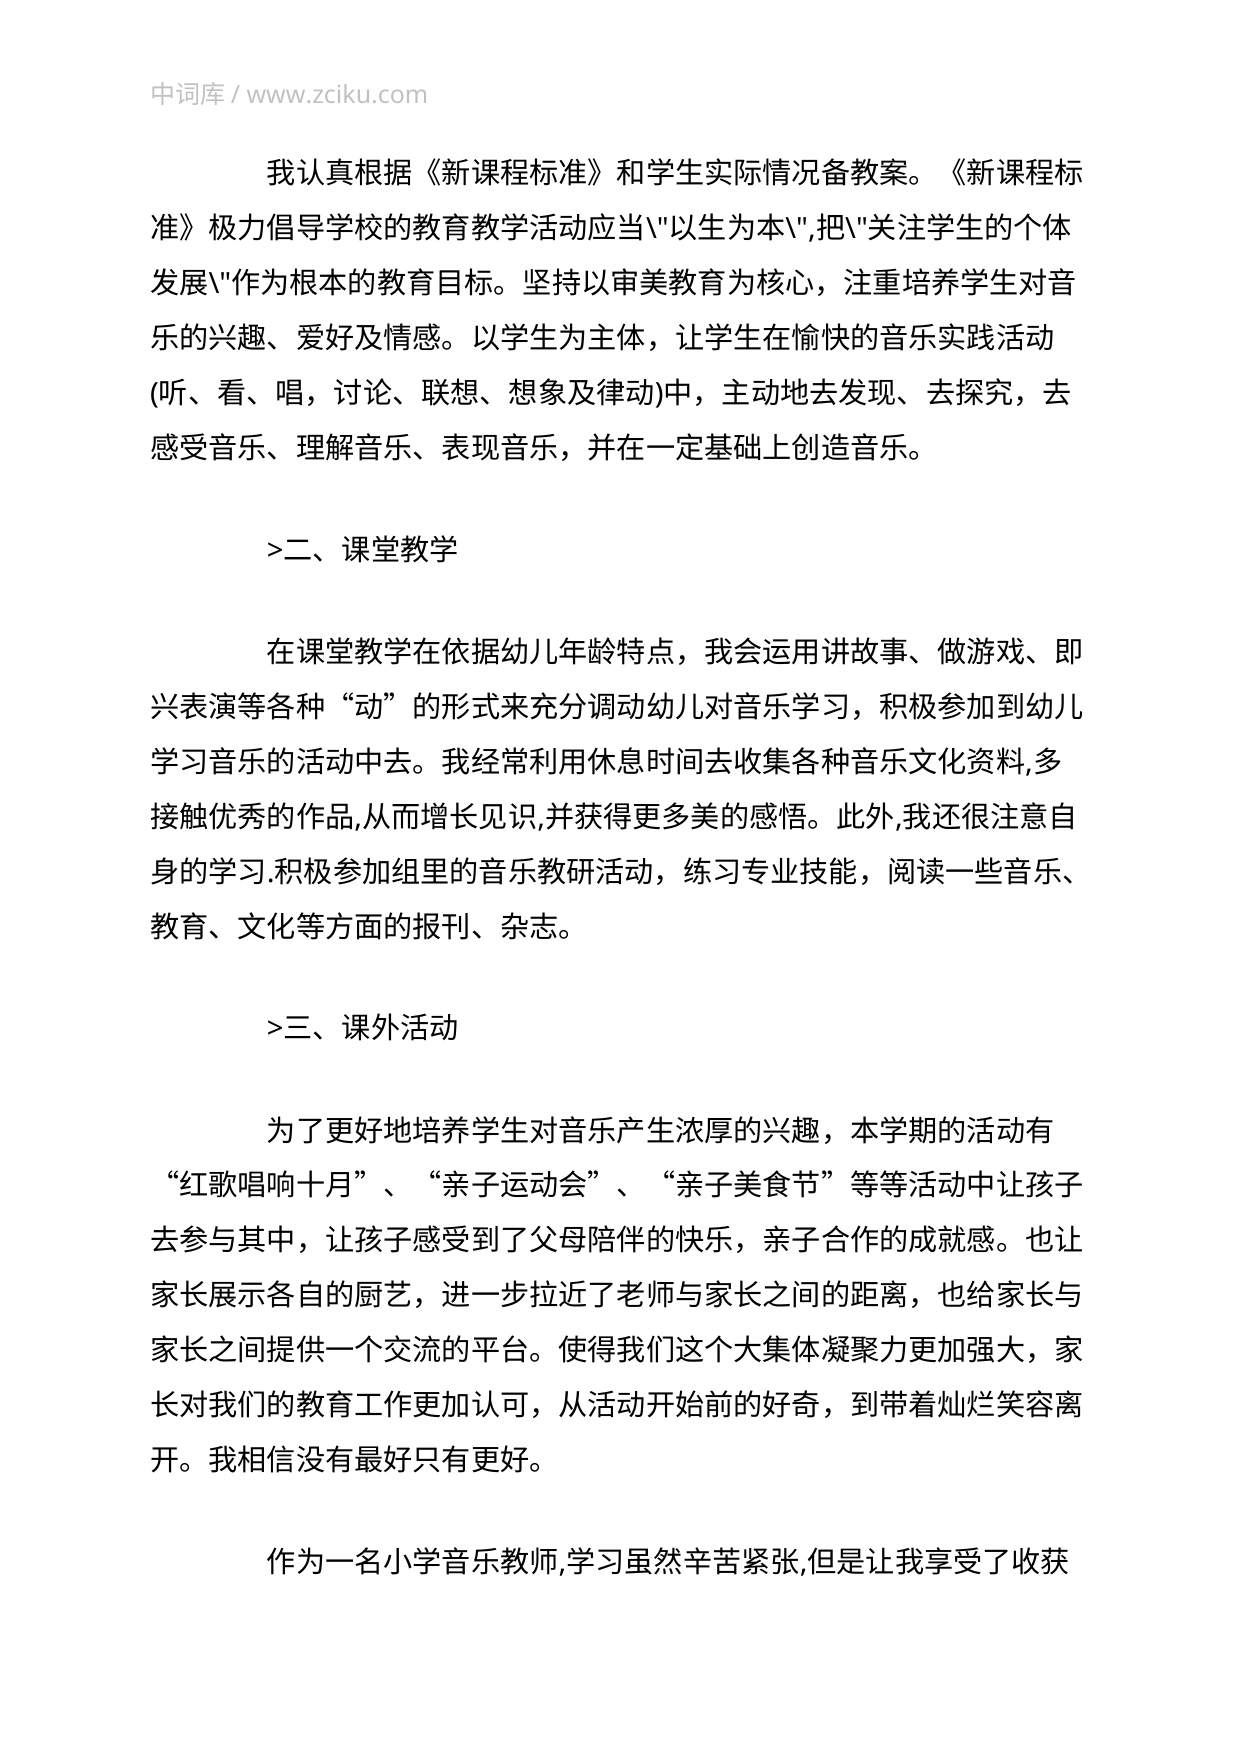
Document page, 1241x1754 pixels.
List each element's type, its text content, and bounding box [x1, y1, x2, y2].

text >二、课堂教学 [150, 527, 1090, 569]
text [150, 1538, 1090, 1581]
text 在课堂教学在依据幼儿年龄特点，我会运用讲故事、做游戏、即兴表演等各种“动”的形式来充分调动幼儿对音乐学习，积极参加到幼儿学习音乐的活动中去。我经常利用休息时间去收集各种音乐文化资料,多接触优秀的作品,从而增长见识,并获得更多美的感悟。此外,我还很注意自身的学习.积极参加组里的音乐教研活动，练习专业技能，阅读一些音乐、教育、文化等方面的报刊、杂志。 [150, 628, 1090, 946]
text 我认真根据《新课程标准》和学生实际情况备教案。《新课程标准》极力倡导学校的教育教学活动应当\"以生为本\",把\"关注学生的个体发展\"作为根本的教育目标。坚持以审美教育为核心，注重培养学生对音乐的兴趣、爱好及情感。以学生为主体，让学生在愉快的音乐实践活动(听、看、唱，讨论、联想、想象及律动)中，主动地去发现、去探究，去感受音乐、理解音乐、表现音乐，并在一定基础上创造音乐。 [150, 150, 1090, 467]
text 为了更好地培养学生对音乐产生浓厚的兴趣，本学期的活动有“红歌唱响十月”、“亲子运动会”、“亲子美食节”等等活动中让孩子去参与其中，让孩子感受到了父母陪伴的快乐，亲子合作的成就感。也让家长展示各自的厨艺，进一步拉近了老师与家长之间的距离，也给家长与家长之间提供一个交流的平台。使得我们这个大集体凝聚力更加强大，家长对我们的教育工作更加认可，从活动开始前的好奇，到带着灿烂笑容离开。我相信没有最好只有更好。 [150, 1107, 1090, 1479]
text >三、课外活动 [150, 1005, 1090, 1047]
